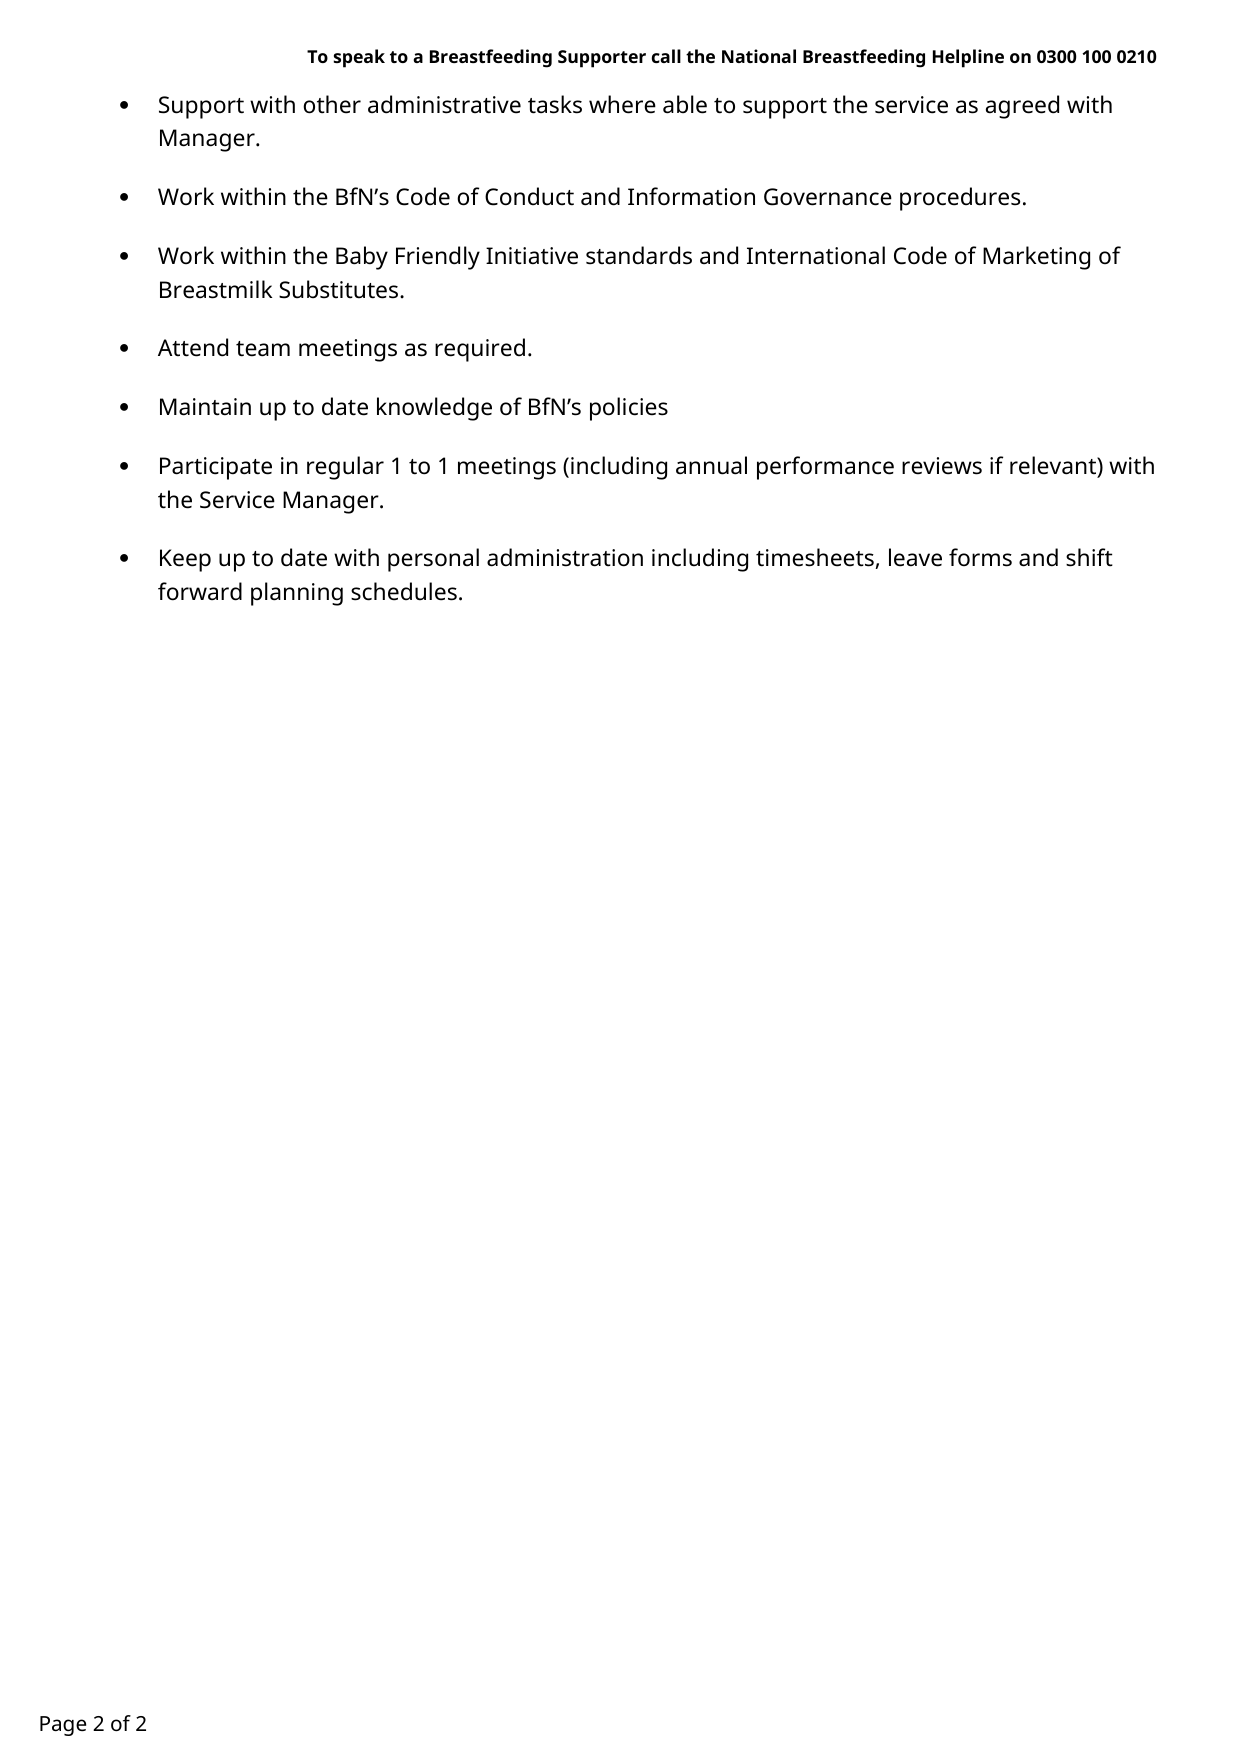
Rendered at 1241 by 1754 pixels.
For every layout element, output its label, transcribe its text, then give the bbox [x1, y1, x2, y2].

list Maintain up to date knowledge of BfN’s policies [120, 391, 1157, 422]
list Work within the BfN’s Code of Conduct and Information Governance procedures. [120, 181, 1157, 212]
list Work within the Baby Friendly Initiative standards and International Code of Marketing of Breastmilk Substitutes. [120, 240, 1157, 305]
list Support with other administrative tasks where able to support the service as agreed with Manager. [120, 89, 1157, 154]
list Keep up to date with personal administration including timesheets, leave forms and shift forward planning schedules. [120, 542, 1157, 607]
list Attend team meetings as required. [120, 332, 1157, 364]
list Participate in regular 1 to 1 meetings (including annual performance reviews if relevant) with the Service Manager. [120, 450, 1157, 515]
